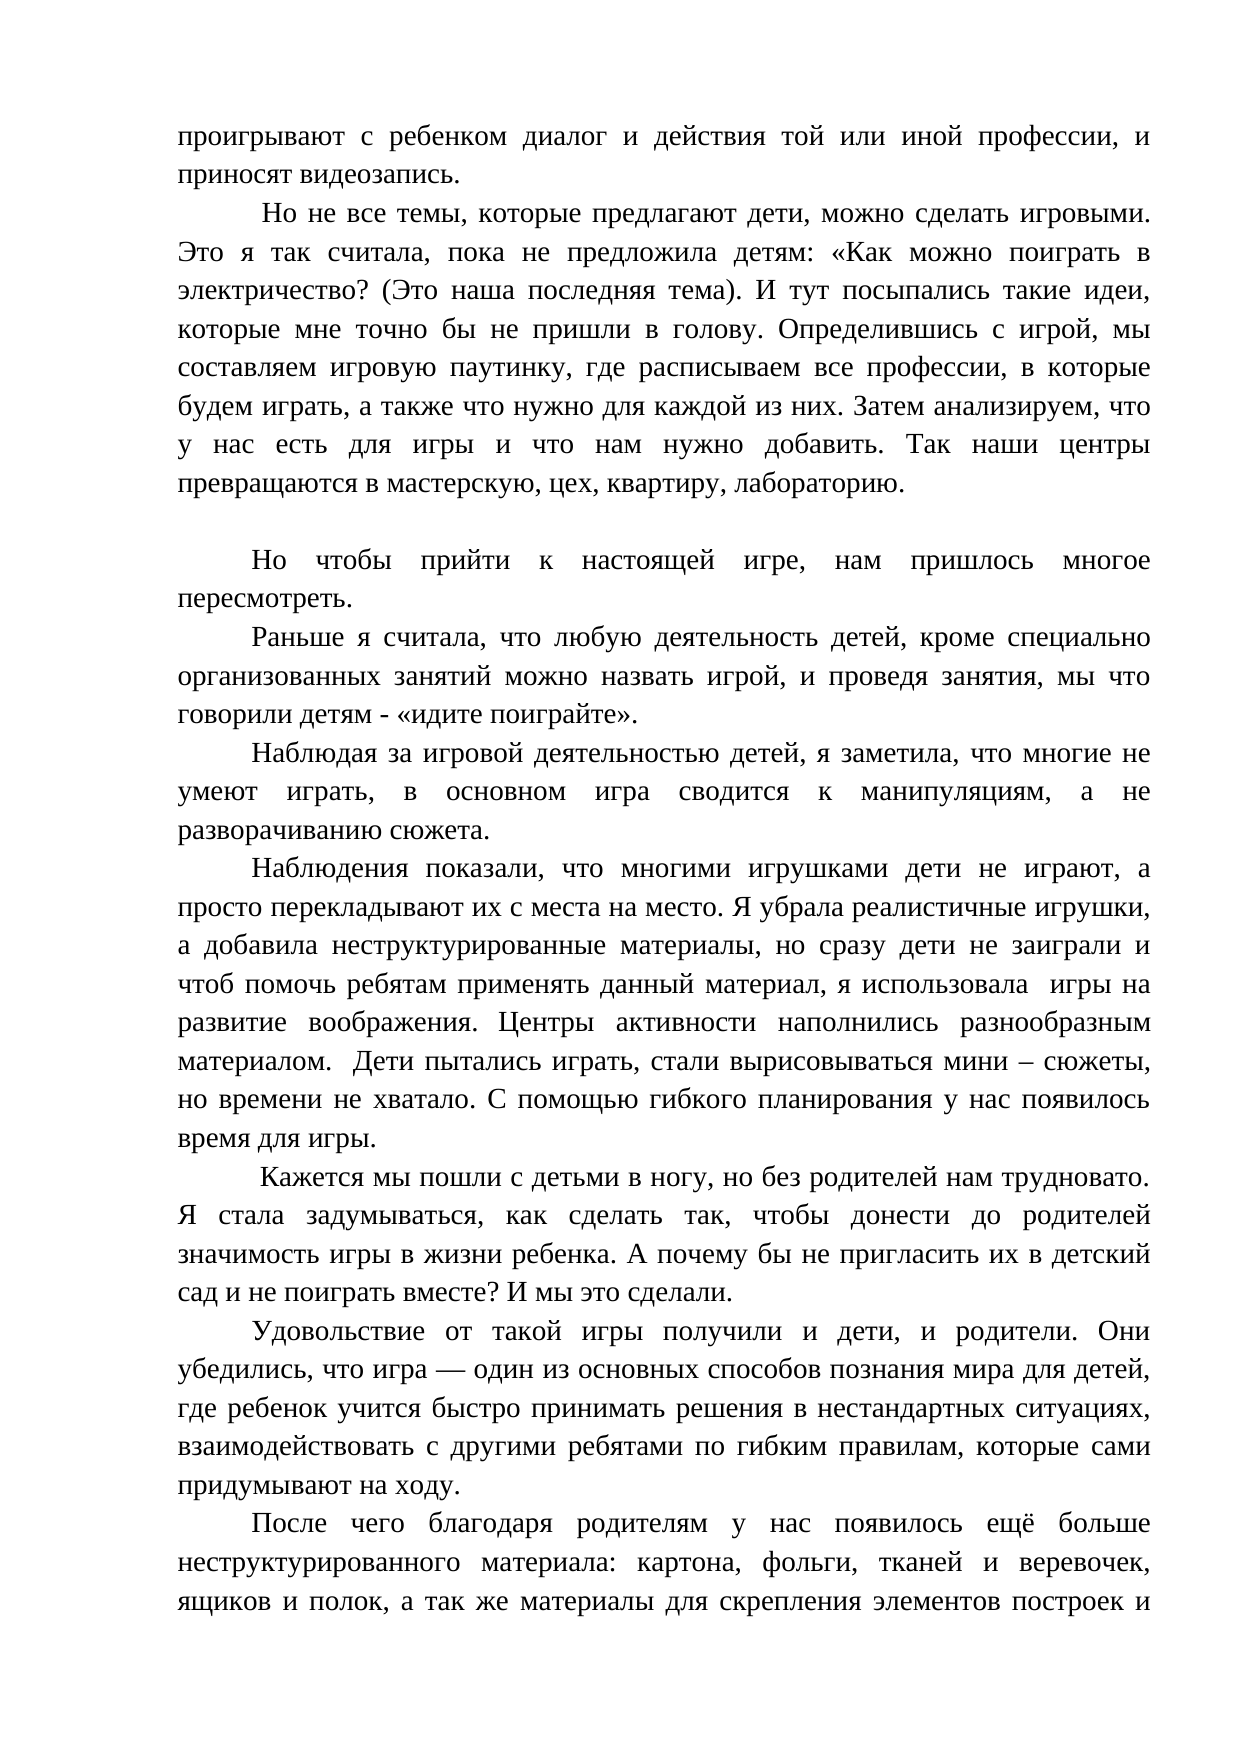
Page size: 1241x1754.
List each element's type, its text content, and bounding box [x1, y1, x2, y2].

text Но не все темы, которые предлагают дети, можно сделать игровыми. Это я так считала, пока не предложила детям: «Как можно поиграть в электричество? (Это наша последняя тема). И тут посыпались такие идеи, которые мне точно бы не пришли в голову. Определившись с игрой, мы составляем игровую паутинку, где расписываем все профессии, в которые будем играть, а также что нужно для каждой из них. Затем анализируем, что у нас есть для игры и что нам нужно добавить. Так наши центры превращаются в мастерскую, цех, квартиру, лабораторию. [177, 195, 1152, 498]
text Кажется мы пошли с детьми в ногу, но без родителей нам трудновато. Я стала задумываться, как сделать так, чтобы донести до родителей значимость игры в жизни ребенка. А почему бы не пригласить их в детский сад и не поиграть вместе? И мы это сделали. [177, 1159, 1152, 1308]
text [177, 118, 1152, 190]
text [177, 1506, 1152, 1616]
text Наблюдения показали, что многими игрушками дети не играют, а просто перекладывают их с места на место. Я убрала реалистичные игрушки, а добавила неструктурированные материалы, но сразу дети не заиграли и чтоб помочь ребятам применять данный материал, я использовала игры на развитие воображения. Центры активности наполнились разнообразным материалом. Дети пытались играть, стали вырисовываться мини – сюжеты, но времени не хватало. С помощью гибкого планирования у нас появилось время для игры. [177, 850, 1152, 1154]
text Раньше я считала, что любую деятельность детей, кроме специально организованных занятий можно назвать игрой, и проведя занятия, мы что говорили детям - «идите поиграйте». [177, 619, 1152, 730]
text Удовольствие от такой игры получили и дети, и родители. Они убедились, что игра — один из основных способов познания мира для детей, где ребенок учится быстро принимать решения в нестандартных ситуациях, взаимодействовать с другими ребятами по гибким правилам, которые сами придумывают на ходу. [177, 1313, 1152, 1501]
text Наблюдая за игровой деятельностью детей, я заметила, что многие не умеют играть, в основном игра сводится к манипуляциям, а не разворачиванию сюжета. [177, 735, 1152, 845]
text Но чтобы прийти к настоящей игре, нам пришлось многое пересмотреть. [177, 542, 1152, 614]
